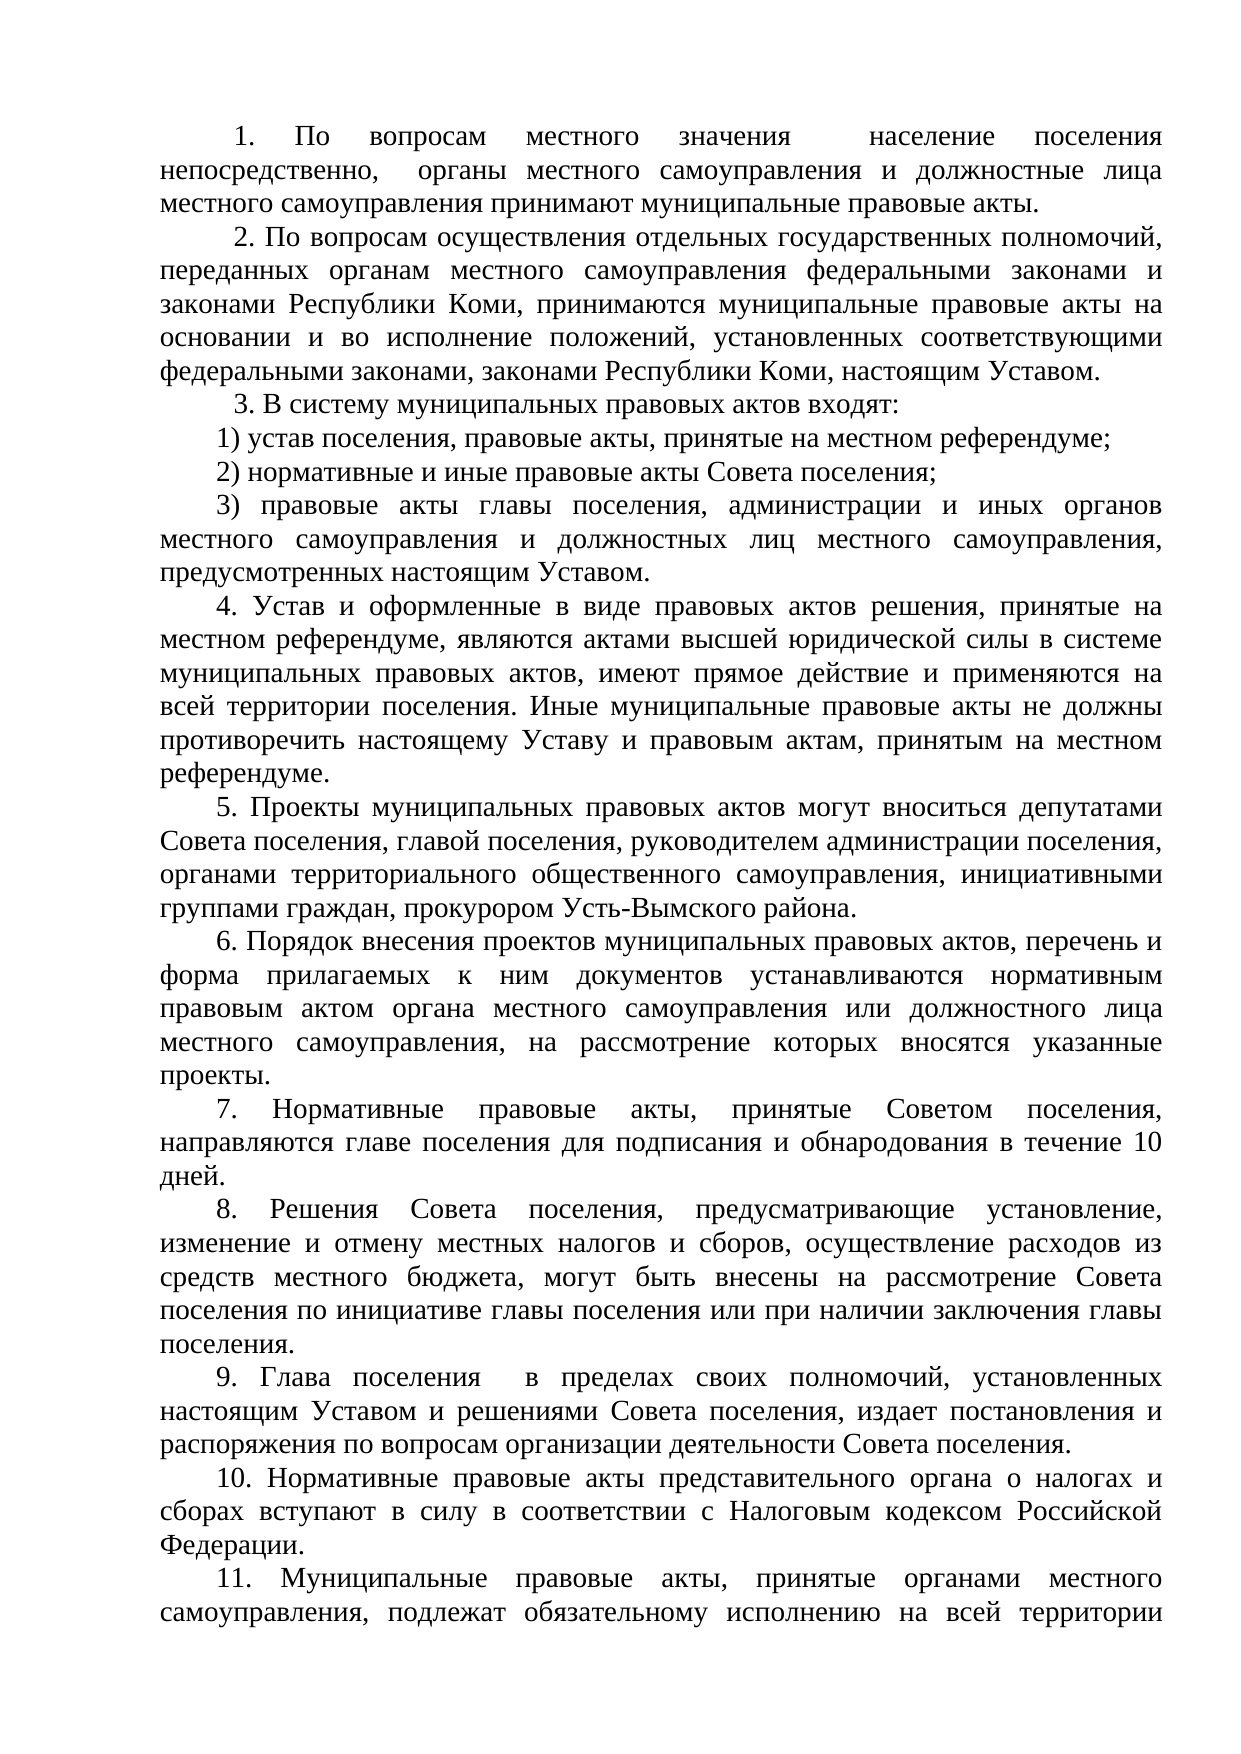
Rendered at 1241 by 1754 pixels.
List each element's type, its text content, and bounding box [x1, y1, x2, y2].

text 3. В систему муниципальных правовых актов входят: [159, 387, 1163, 420]
text 2) нормативные и иные правовые акты Совета поселения; [159, 454, 1163, 487]
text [159, 1561, 1163, 1628]
text 3) правовые акты главы поселения, администрации и иных органов местного самоуправления и должностных лиц местного самоуправления, предусмотренных настоящим Уставом. [159, 487, 1163, 588]
text 2. По вопросам осуществления отдельных государственных полномочий, переданных органам местного самоуправления федеральными законами и законами Республики Коми, принимаются муниципальные правовые акты на основании и во исполнение положений, установленных соответствующими федеральными законами, законами Республики Коми, настоящим Уставом. [159, 219, 1163, 387]
text 4. Устав и оформленные в виде правовых актов решения, принятые на местном референдуме, являются актами высшей юридической силы в системе муниципальных правовых актов, имеют прямое действие и применяются на всей территории поселения. Иные муниципальные правовые акты не должны противоречить настоящему Уставу и правовым актам, принятым на местном референдуме. [159, 588, 1163, 789]
text 10. Нормативные правовые акты представительного органа о налогах и сборах вступают в силу в соответствии с Налоговым кодексом Российской Федерации. [159, 1460, 1163, 1561]
text 9. Глава поселения в пределах своих полномочий, установленных настоящим Уставом и решениями Совета поселения, издает постановления и распоряжения по вопросам организации деятельности Совета поселения. [159, 1359, 1163, 1460]
text 5. Проекты муниципальных правовых актов могут вноситься депутатами Совета поселения, главой поселения, руководителем администрации поселения, органами территориального общественного самоуправления, инициативными группами граждан, прокурором Усть-Вымского района. [159, 789, 1163, 923]
text 8. Решения Совета поселения, предусматривающие установление, изменение и отмену местных налогов и сборов, осуществление расходов из средств местного бюджета, могут быть внесены на рассмотрение Совета поселения по инициативе главы поселения или при наличии заключения главы поселения. [159, 1192, 1163, 1359]
text 1) устав поселения, правовые акты, принятые на местном референдуме; [159, 420, 1163, 454]
text 7. Нормативные правовые акты, принятые Советом поселения, направляются главе поселения для подписания и обнародования в течение 10 дней. [159, 1091, 1163, 1192]
text 6. Порядок внесения проектов муниципальных правовых актов, перечень и форма прилагаемых к ним документов устанавливаются нормативным правовым актом органа местного самоуправления или должностного лица местного самоуправления, на рассмотрение которых вносятся указанные проекты. [159, 923, 1163, 1091]
text 1. По вопросам местного значения население поселения непосредственно, органы местного самоуправления и должностные лица местного самоуправления принимают муниципальные правовые акты. [159, 118, 1163, 219]
